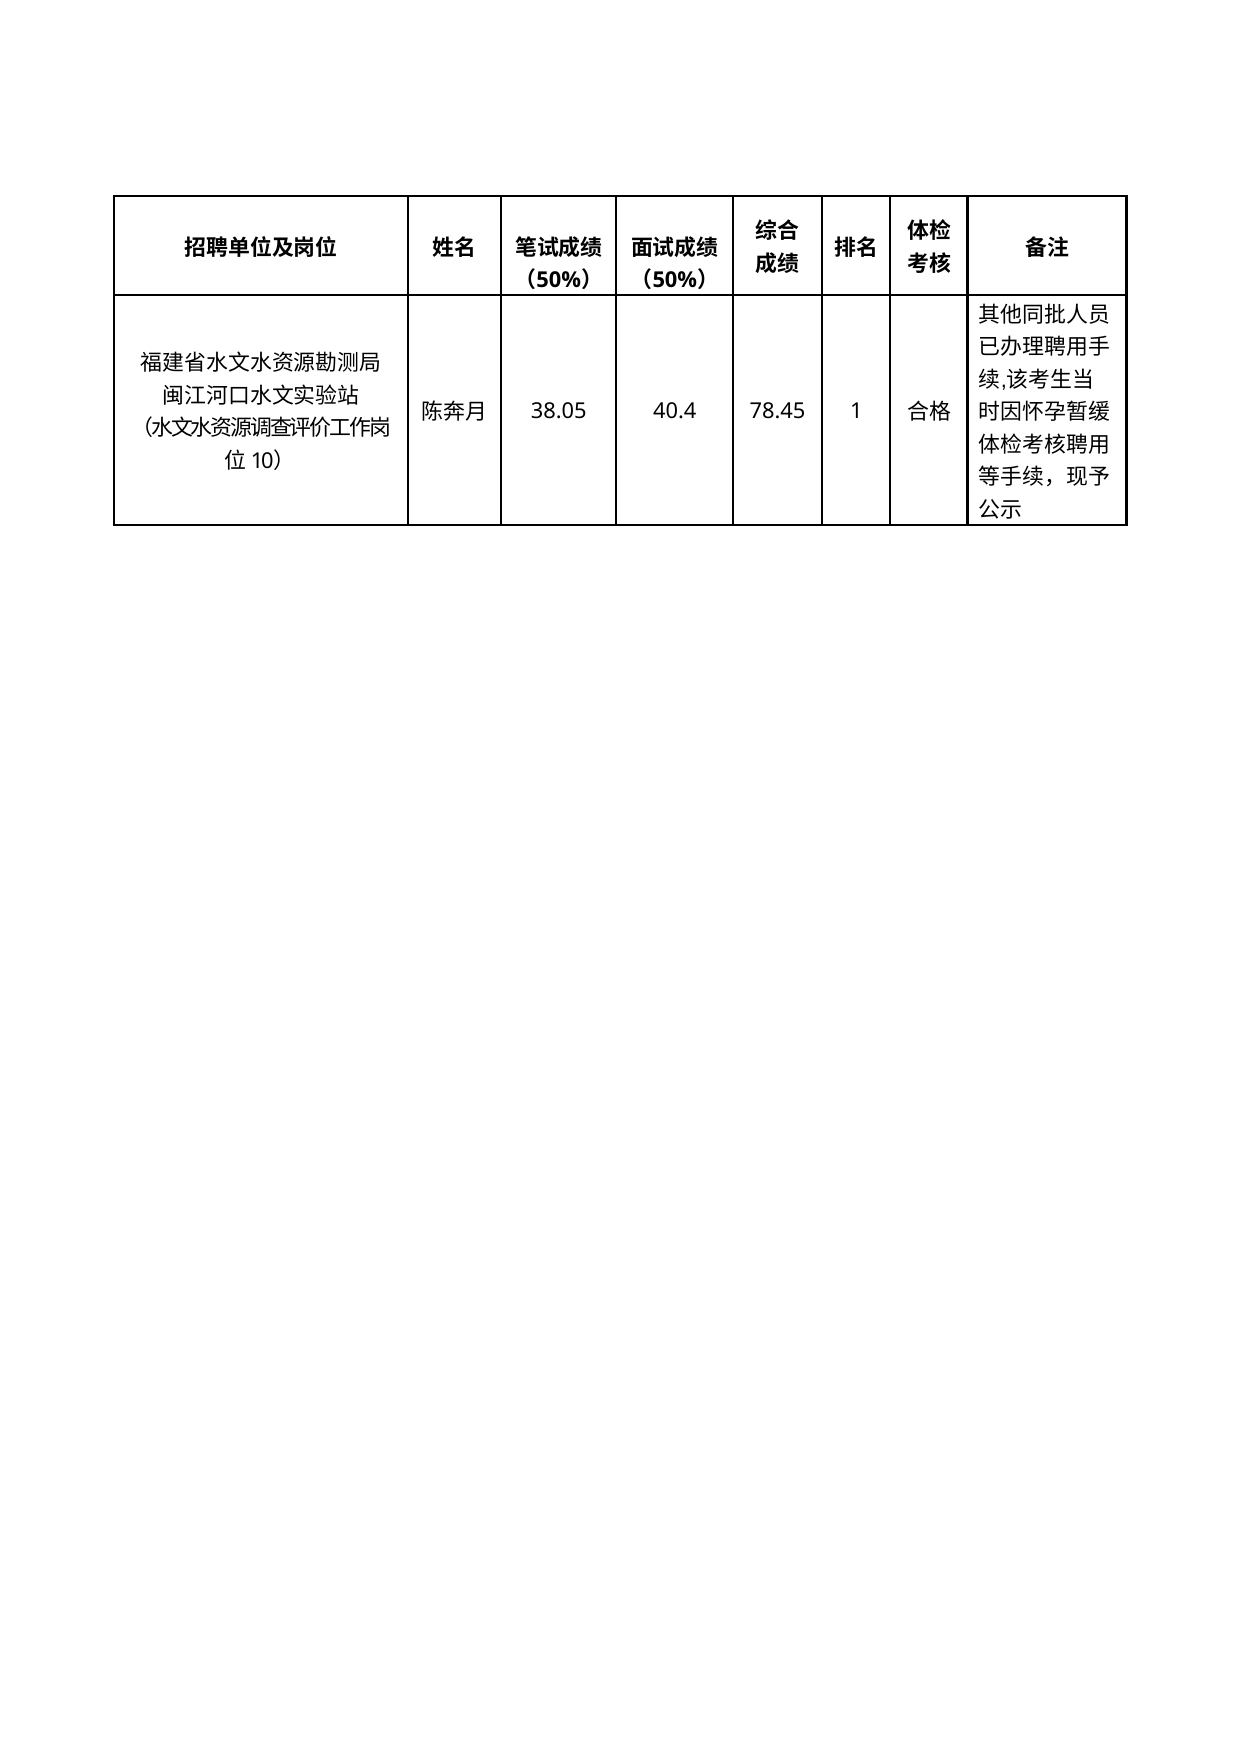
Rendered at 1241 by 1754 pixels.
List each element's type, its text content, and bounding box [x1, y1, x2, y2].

table_header 姓名 [409, 197, 500, 294]
table_cell 合格 [891, 296, 966, 524]
table_header 排名 [823, 197, 889, 294]
table_cell 其他同批人员已办理聘用手续,该考生当时因怀孕暂缓体检考核聘用等手续，现予公示 [969, 296, 1125, 524]
table_cell 1 [823, 296, 889, 524]
table_cell 福建省水文水资源勘测局 闽江河口水文实验站 （水文水资源调查评价工作岗位10） [115, 296, 407, 524]
table_header 笔试成绩 （50%） [502, 197, 615, 294]
table_cell 陈奔月 [409, 296, 500, 524]
table_cell 78.45 [734, 296, 821, 524]
table_header 面试成绩 （50%） [617, 197, 732, 294]
table_header 综合 成绩 [734, 197, 821, 294]
table_cell 38.05 [502, 296, 615, 524]
table_cell 40.4 [617, 296, 732, 524]
table_header 招聘单位及岗位 [115, 197, 407, 294]
table_header 备注 [969, 197, 1125, 294]
table_header 体检 考核 [891, 197, 966, 294]
